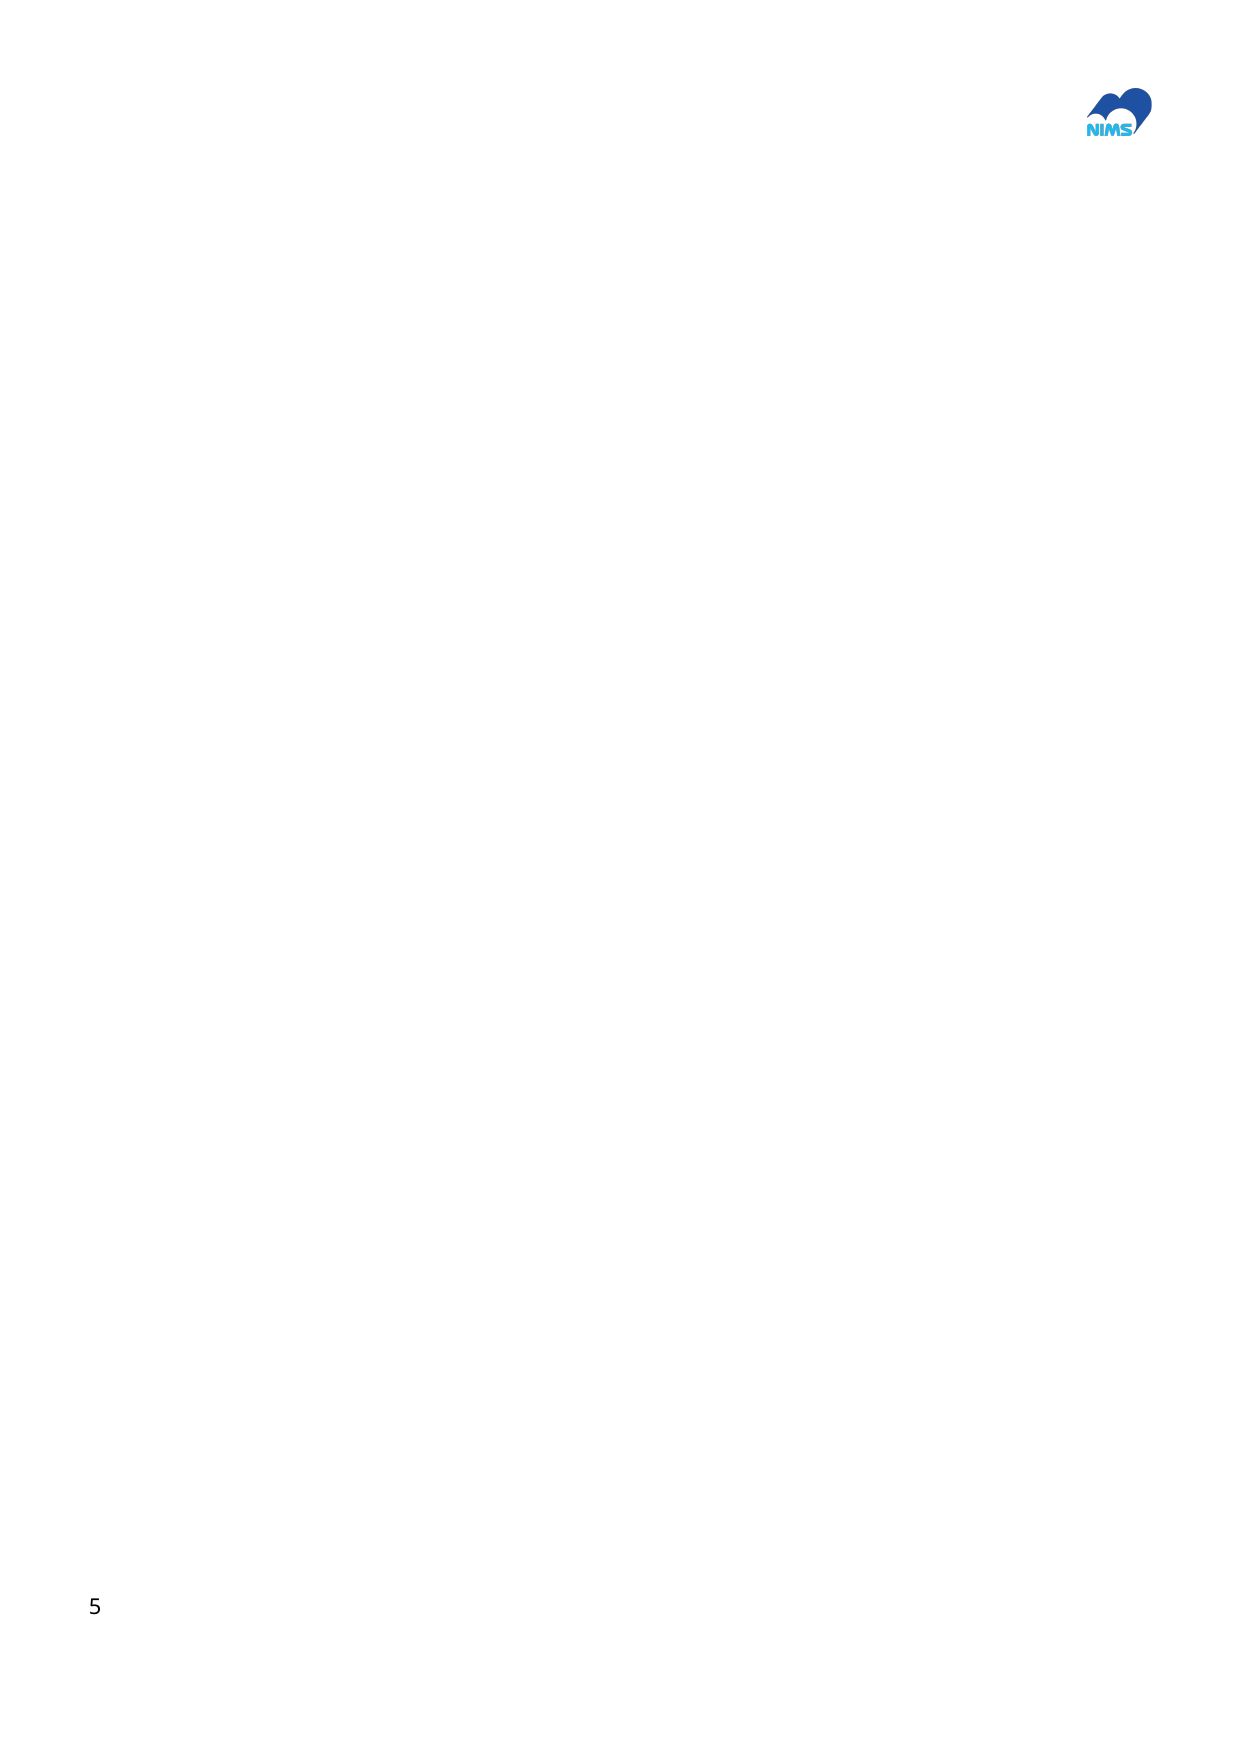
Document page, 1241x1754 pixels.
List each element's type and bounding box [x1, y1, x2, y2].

picture [1087, 88, 1152, 136]
